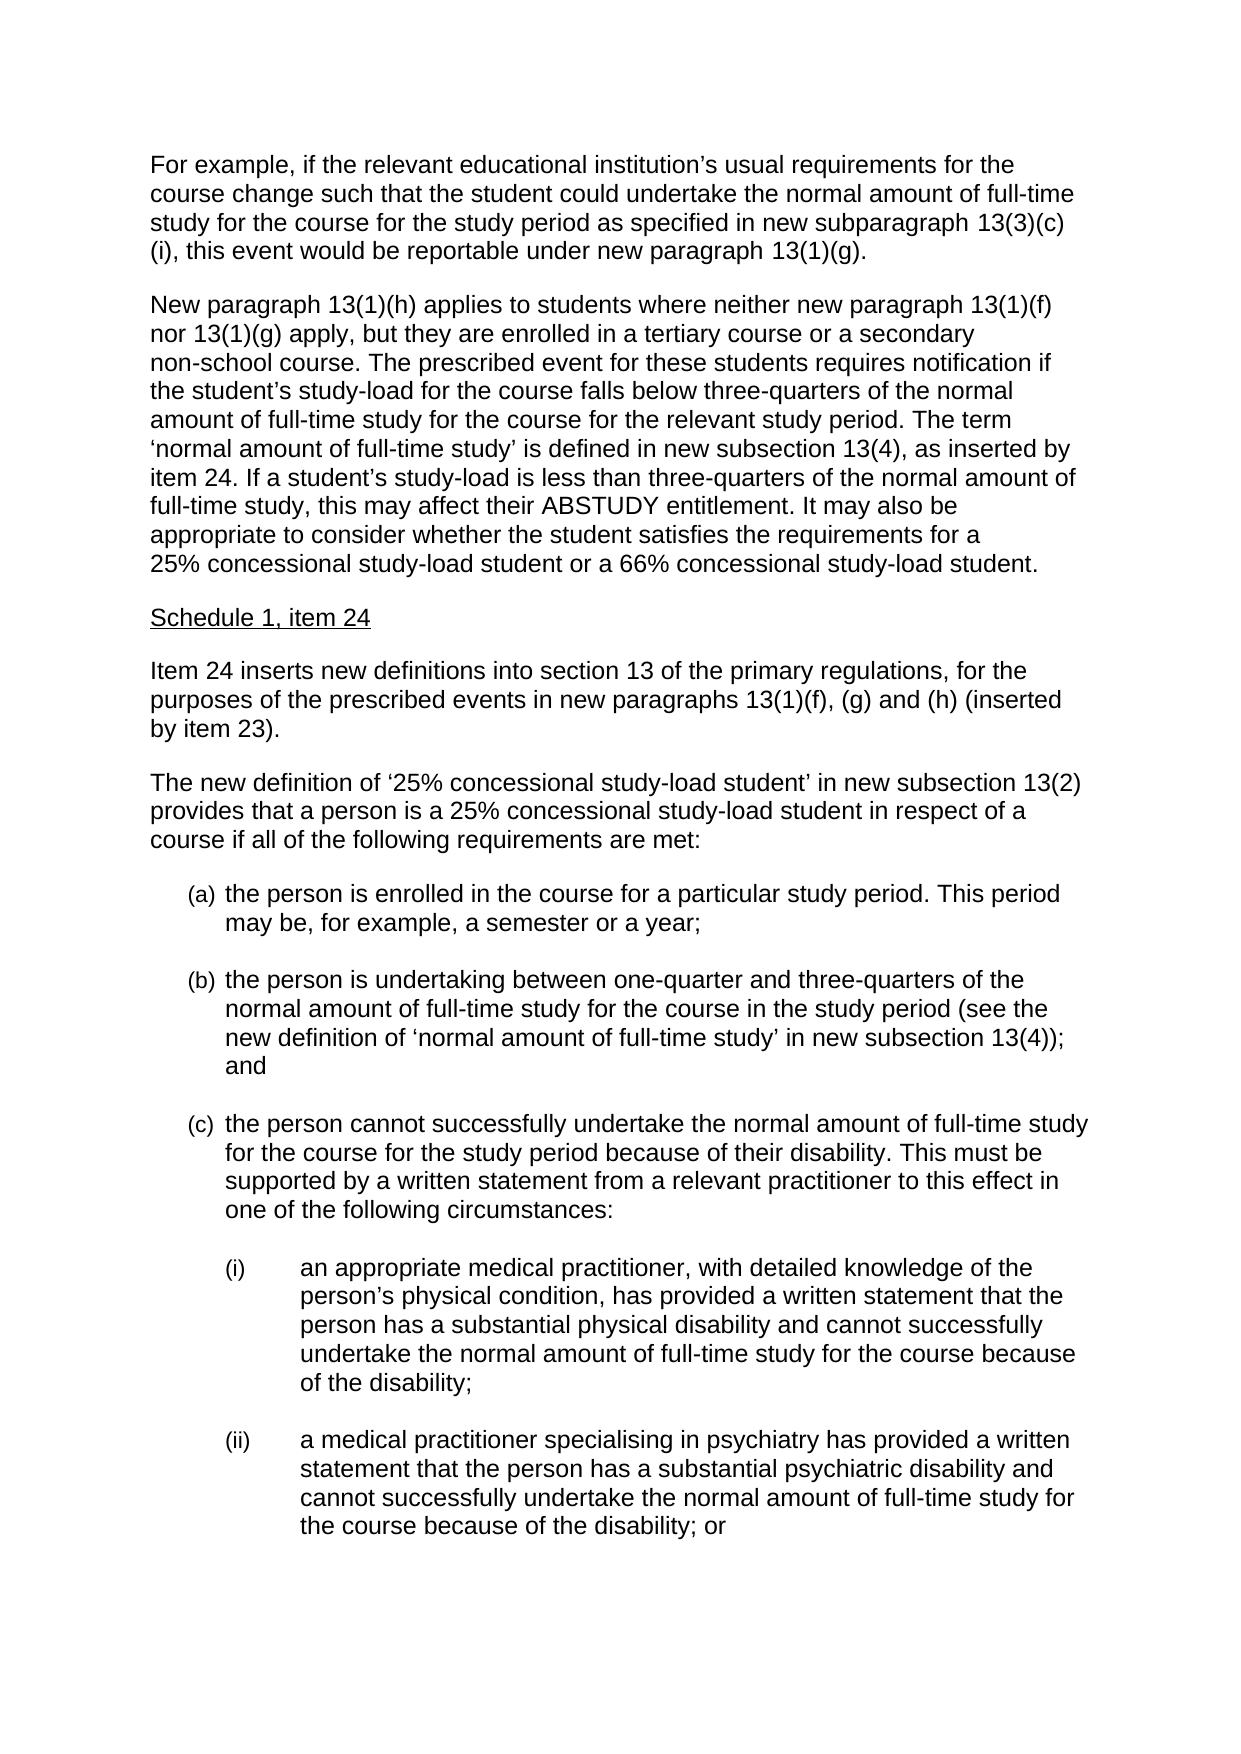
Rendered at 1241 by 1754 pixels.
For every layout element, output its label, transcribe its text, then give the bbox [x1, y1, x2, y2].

list an appropriate medical practitioner, with detailed knowledge of the person’s physical condition, has provided a written statement that the person has a substantial physical disability and cannot successfully undertake the normal amount of full-time study for the course because of the disability; [225, 1252, 1090, 1396]
list the person is undertaking between one-quarter and three-quarters of the normal amount of full-time study for the course in the study period (see the new definition of ‘normal amount of full-time study’ in new subsection 13(4)); and [187, 965, 1090, 1080]
list the person cannot successfully undertake the normal amount of full-time study for the course for the study period because of their disability. This must be supported by a written statement from a relevant practitioner to this effect in one of the following circumstances: [187, 1109, 1090, 1224]
list a medical practitioner specialising in psychiatry has provided a written statement that the person has a substantial psychiatric disability and cannot successfully undertake the normal amount of full-time study for the course because of the disability; or [225, 1425, 1090, 1540]
text Schedule 1, item 24 [150, 602, 1090, 631]
list the person is enrolled in the course for a particular study period. This period may be, for example, a semester or a year; [187, 879, 1090, 936]
text New paragraph 13(1)(h) applies to students where neither new paragraph 13(1)(f) nor 13(1)(g) apply, but they are enrolled in a tertiary course or a secondary non-school course. The prescribed event for these students requires notification if the student’s study-load for the course falls below three-quarters of the normal amount of full-time study for the course for the relevant study period. The term ‘normal amount of full-time study’ is defined in new subsection 13(4), as inserted by item 24. If a student’s study-load is less than three-quarters of the normal amount of full-time study, this may affect their ABSTUDY entitlement. It may also be appropriate to consider whether the student satisfies the requirements for a 25% concessional study-load student or a 66% concessional study-load student. [150, 290, 1090, 577]
text For example, if the relevant educational institution’s usual requirements for the course change such that the student could undertake the normal amount of full-time study for the course for the study period as specified in new subparagraph 13(3)(c)(i), this event would be reportable under new paragraph 13(1)(g). [150, 150, 1090, 265]
text Item 24 inserts new definitions into section 13 of the primary regulations, for the purposes of the prescribed events in new paragraphs 13(1)(f), (g) and (h) (inserted by item 23). [150, 656, 1090, 742]
text The new definition of ‘25% concessional study-load student’ in new subsection 13(2) provides that a person is a 25% concessional study-load student in respect of a course if all of the following requirements are met: [150, 767, 1090, 854]
